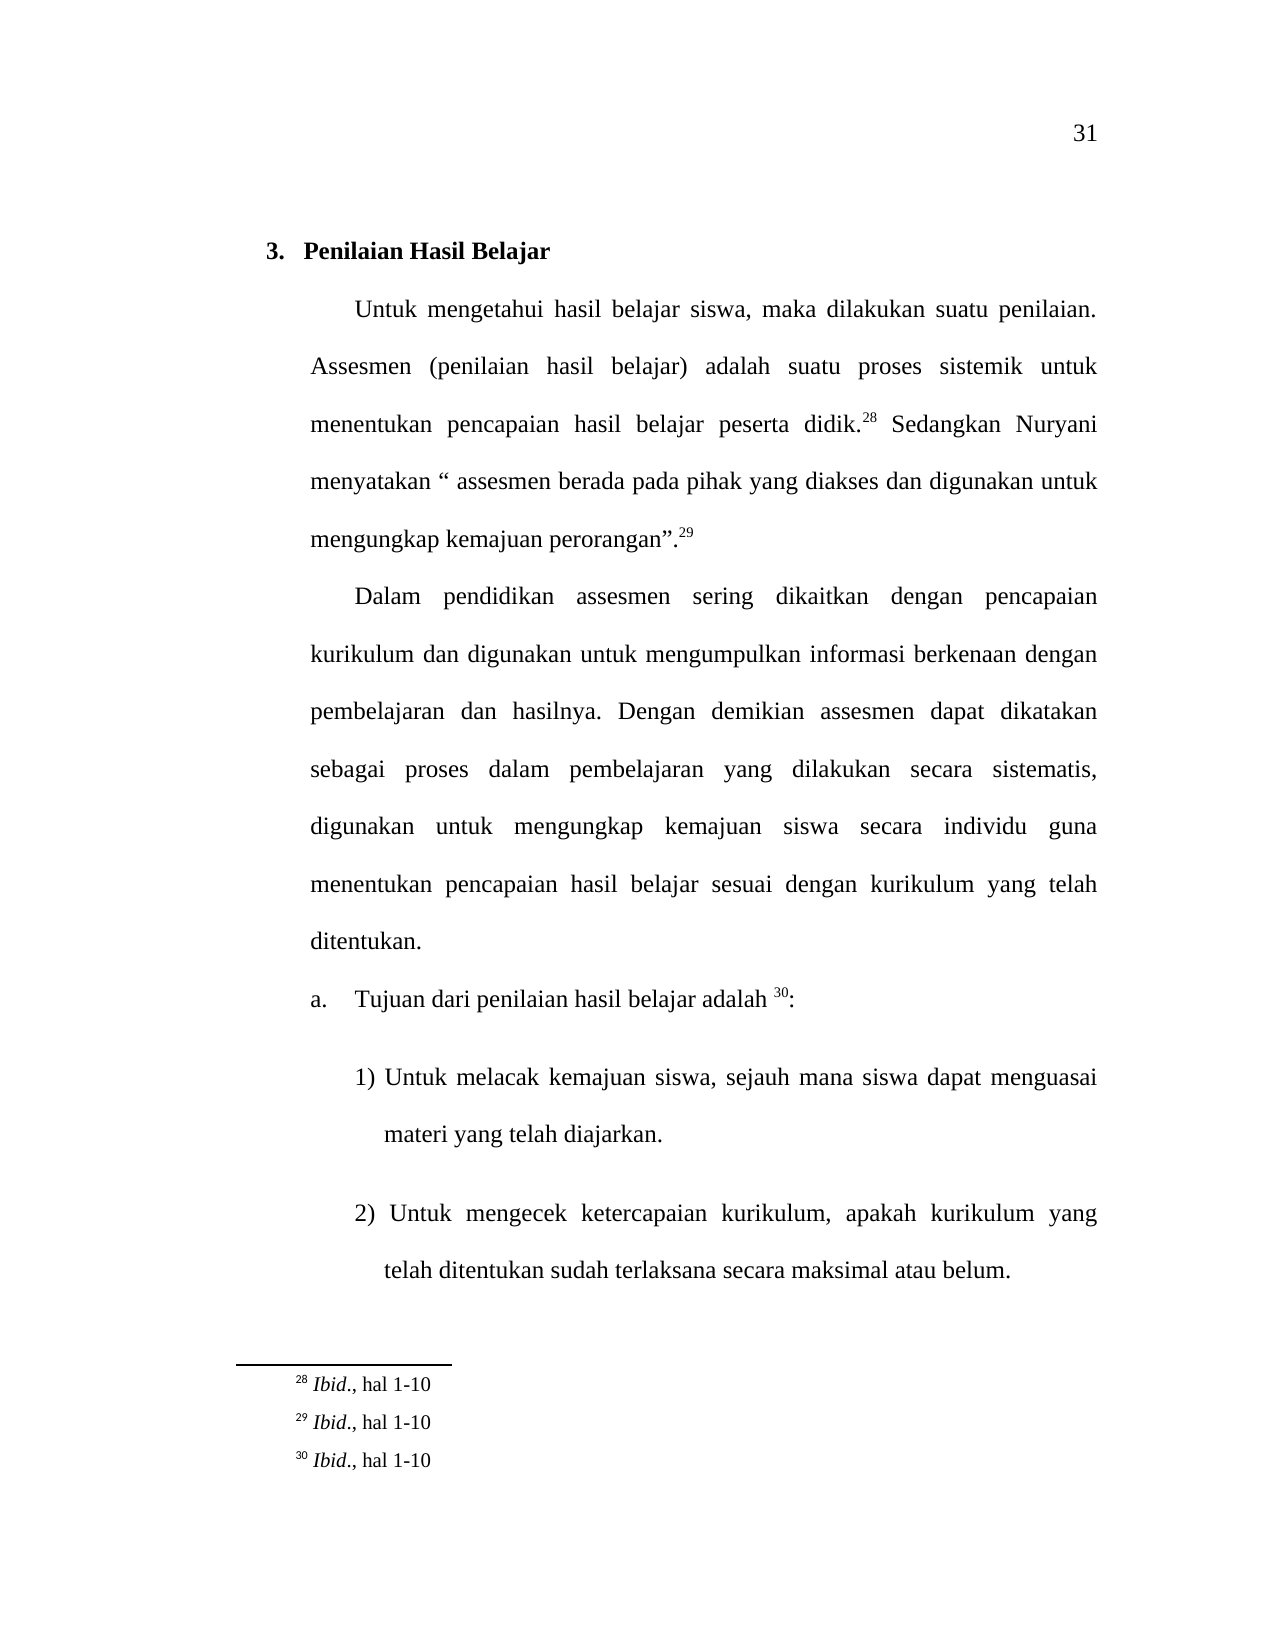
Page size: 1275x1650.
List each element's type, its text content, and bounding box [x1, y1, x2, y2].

list Penilaian Hasil Belajar [266, 236, 1098, 265]
text 1) Untuk melacak kemajuan siswa, sejauh mana siswa dapat menguasai materi yang telah diajarkan. [354, 1062, 1098, 1148]
text 2) Untuk mengecek ketercapaian kurikulum, apakah kurikulum yang telah ditentukan sudah terlaksana secara maksimal atau belum. [354, 1198, 1098, 1284]
list Dalam pendidikan assesmen sering dikaitkan dengan pencapaian kurikulum dan digunakan untuk mengumpulkan informasi berkenaan dengan pembelajaran dan hasilnya. Dengan demikian assesmen dapat dikatakan sebagai proses dalam pembelajaran yang dilakukan secara sistematis, digunakan untuk mengungkap kemajuan siswa secara individu guna menentukan pencapaian hasil belajar sesuai dengan kurikulum yang telah ditentukan. [310, 581, 1098, 955]
list Tujuan dari penilaian hasil belajar adalah : [310, 984, 1098, 1012]
list Untuk mengetahui hasil belajar siswa, maka dilakukan suatu penilaian. Assesmen (penilaian hasil belajar) adalah suatu proses sistemik untuk menentukan pencapaian hasil belajar peserta didik. Sedangkan Nuryani menyatakan “ assesmen berada pada pihak yang diakses dan digunakan untuk mengungkap kemajuan perorangan”. [310, 294, 1098, 552]
